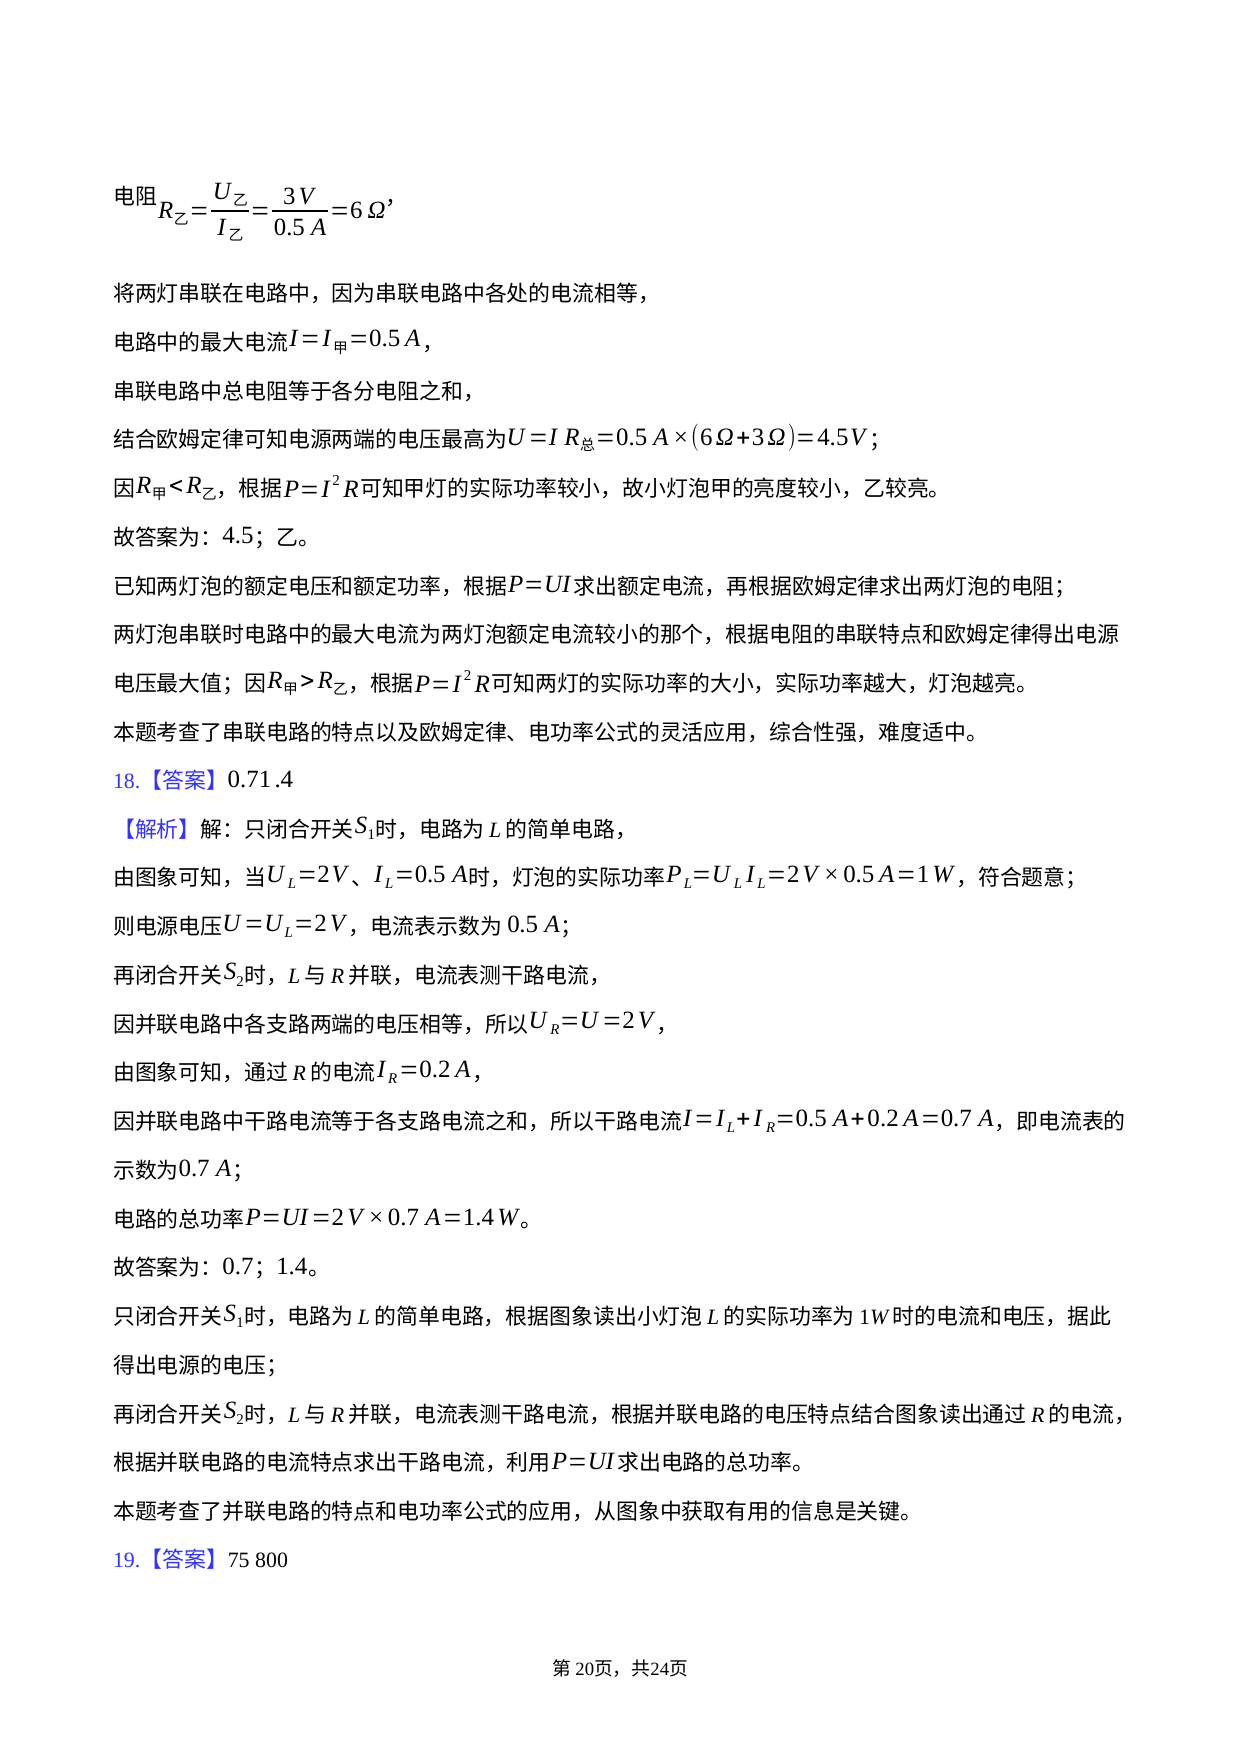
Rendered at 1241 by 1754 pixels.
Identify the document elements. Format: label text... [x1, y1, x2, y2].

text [113, 162, 1127, 747]
text 18.【答案】 [113, 763, 1127, 795]
text 19.【答案】75 800 [113, 1542, 1127, 1574]
text 【解析】解：只闭合开关时，电路为L的简单电路， 由图象可知，当、时，灯泡的实际功率，符合题意； 则电源电压，电流表示数为 ； 再闭合开关时，L与R并联，电流表测干路电流， 因并联电路中各支路两端的电压相等，所以， 由图象可知，通过R的电流， 因并联电路中干路电流等于各支路电流之和，所以干路电流，即电流表的示数为； 电路的总功率。 故答案为：；。 只闭合开关时，电路为L的简单电路，根据图象读出小灯泡L的实际功率为1W时的电流和电压，据此得出电源的电压； 再闭合开关时，L与R并联，电流表测干路电流，根据并联电路的电压特点结合图象读出通过R的电流，根据并联电路的电流特点求出干路电流，利用求出电路的总功率。 本题考查了并联电路的特点和电功率公式的应用，从图象中获取有用的信息是关键。 [113, 811, 1127, 1526]
